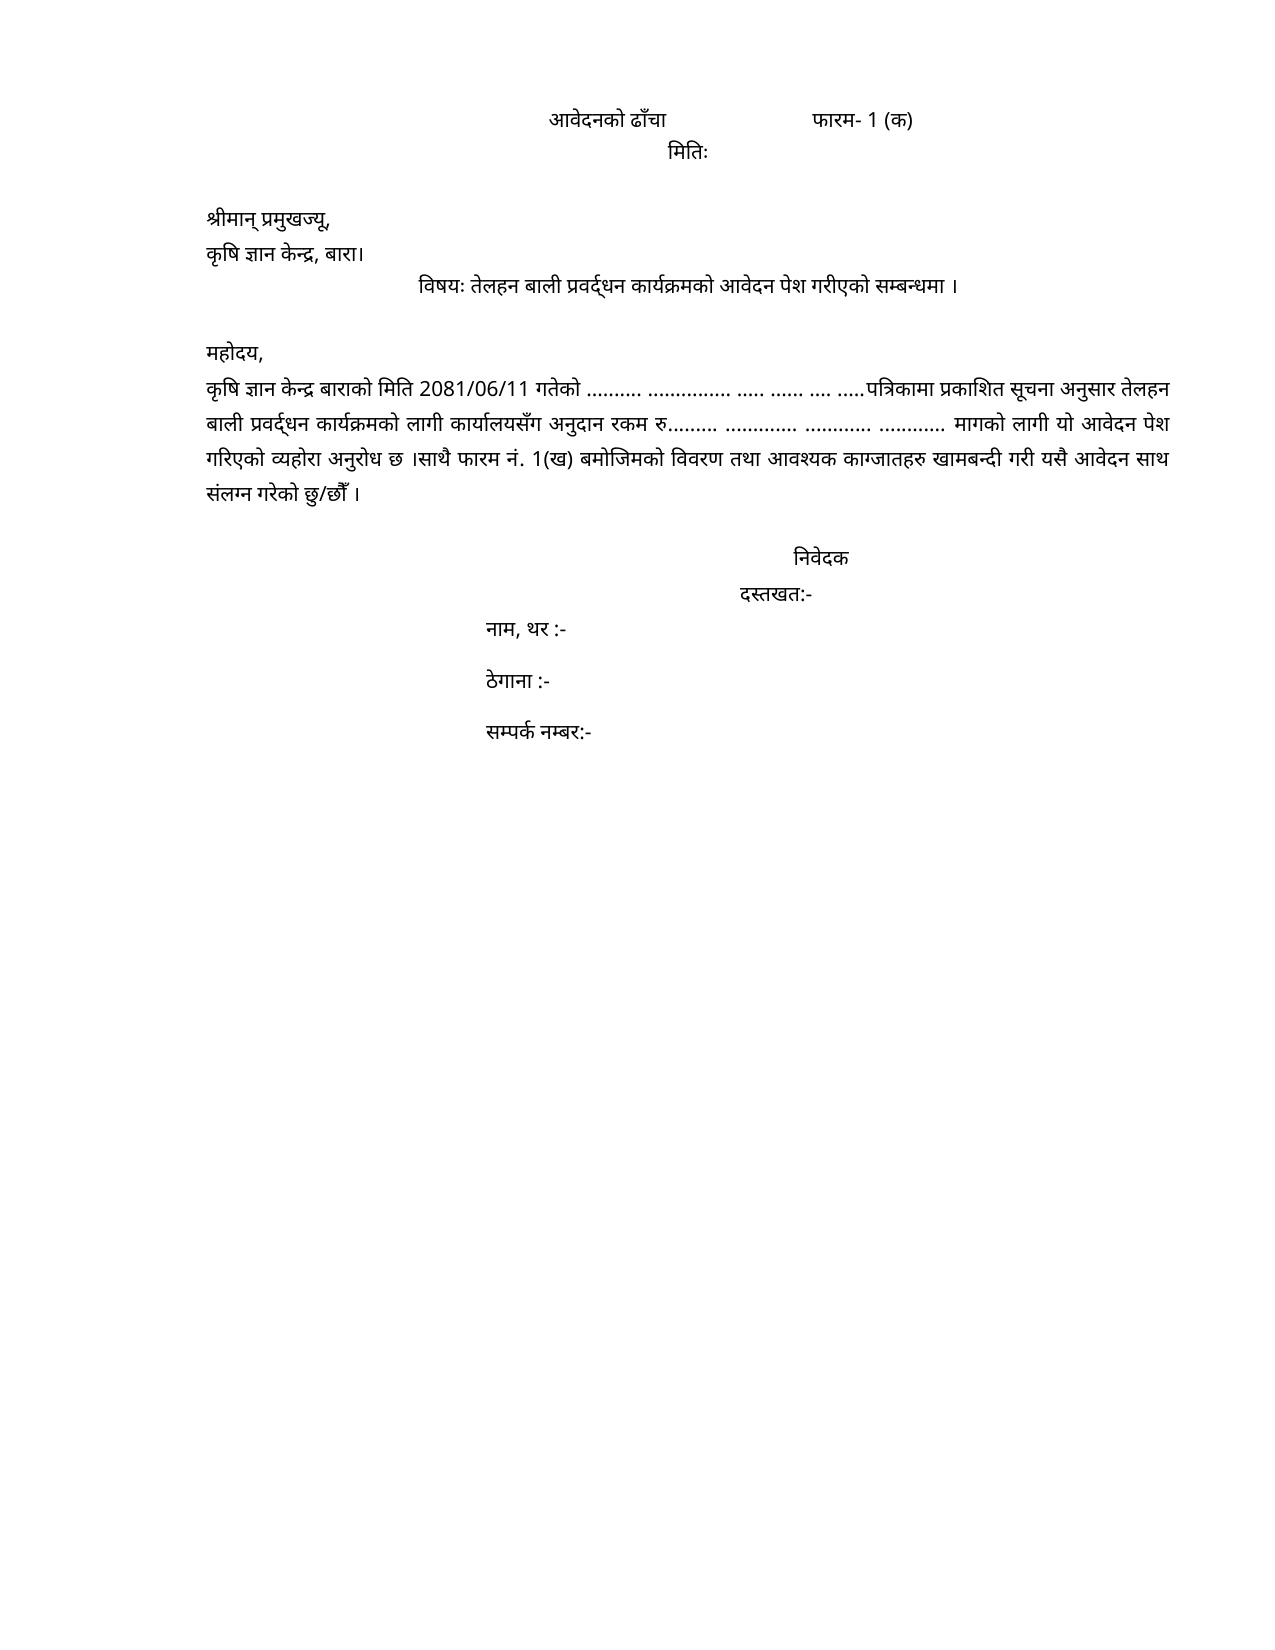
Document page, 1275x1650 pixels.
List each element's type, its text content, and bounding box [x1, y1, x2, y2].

text आवेदनको ढाँचा फारम- 1 (क) [150, 105, 1170, 136]
text मितिः [206, 140, 1170, 168]
text नाम, थर :- [150, 614, 1170, 645]
text कृषि ज्ञान केन्द्र, बारा। [206, 239, 1170, 270]
text सम्पर्क नम्बर:- [150, 717, 1170, 748]
text निवेदक [206, 547, 1170, 574]
text कृषि ज्ञान केन्द्र बाराको मिति 2081/06/11 गतेको .......... ............... ..... ...... .... .....पत्रिकामा प्रकाशित सूचना अनुसार तेलहन बाली प्रवर्द्धन कार्यक्रमको लागी कार्यालयसँग अनुदान रकम रु......... ............. ............ ............ मागको लागी यो आवेदन पेश गरिएको व्यहोरा अनुरोध छ ।साथै फारम नं. 1(ख) बमोजिमको विवरण तथा आवश्यक काग्जातहरु खामबन्दी गरी यसै आवेदन साथ संलग्न गरेको छु/छौँ । [206, 374, 1170, 510]
text महोदय, [206, 338, 1170, 369]
text विषयः तेलहन बाली प्रवर्द्धन कार्यक्रमको आवेदन पेश गरीएको सम्बन्धमा । [206, 275, 1170, 302]
text ठेगाना :- [150, 666, 1170, 697]
text श्रीमान् प्रमुखज्यू, [206, 204, 1170, 235]
text दस्तखत:- [206, 579, 1170, 609]
